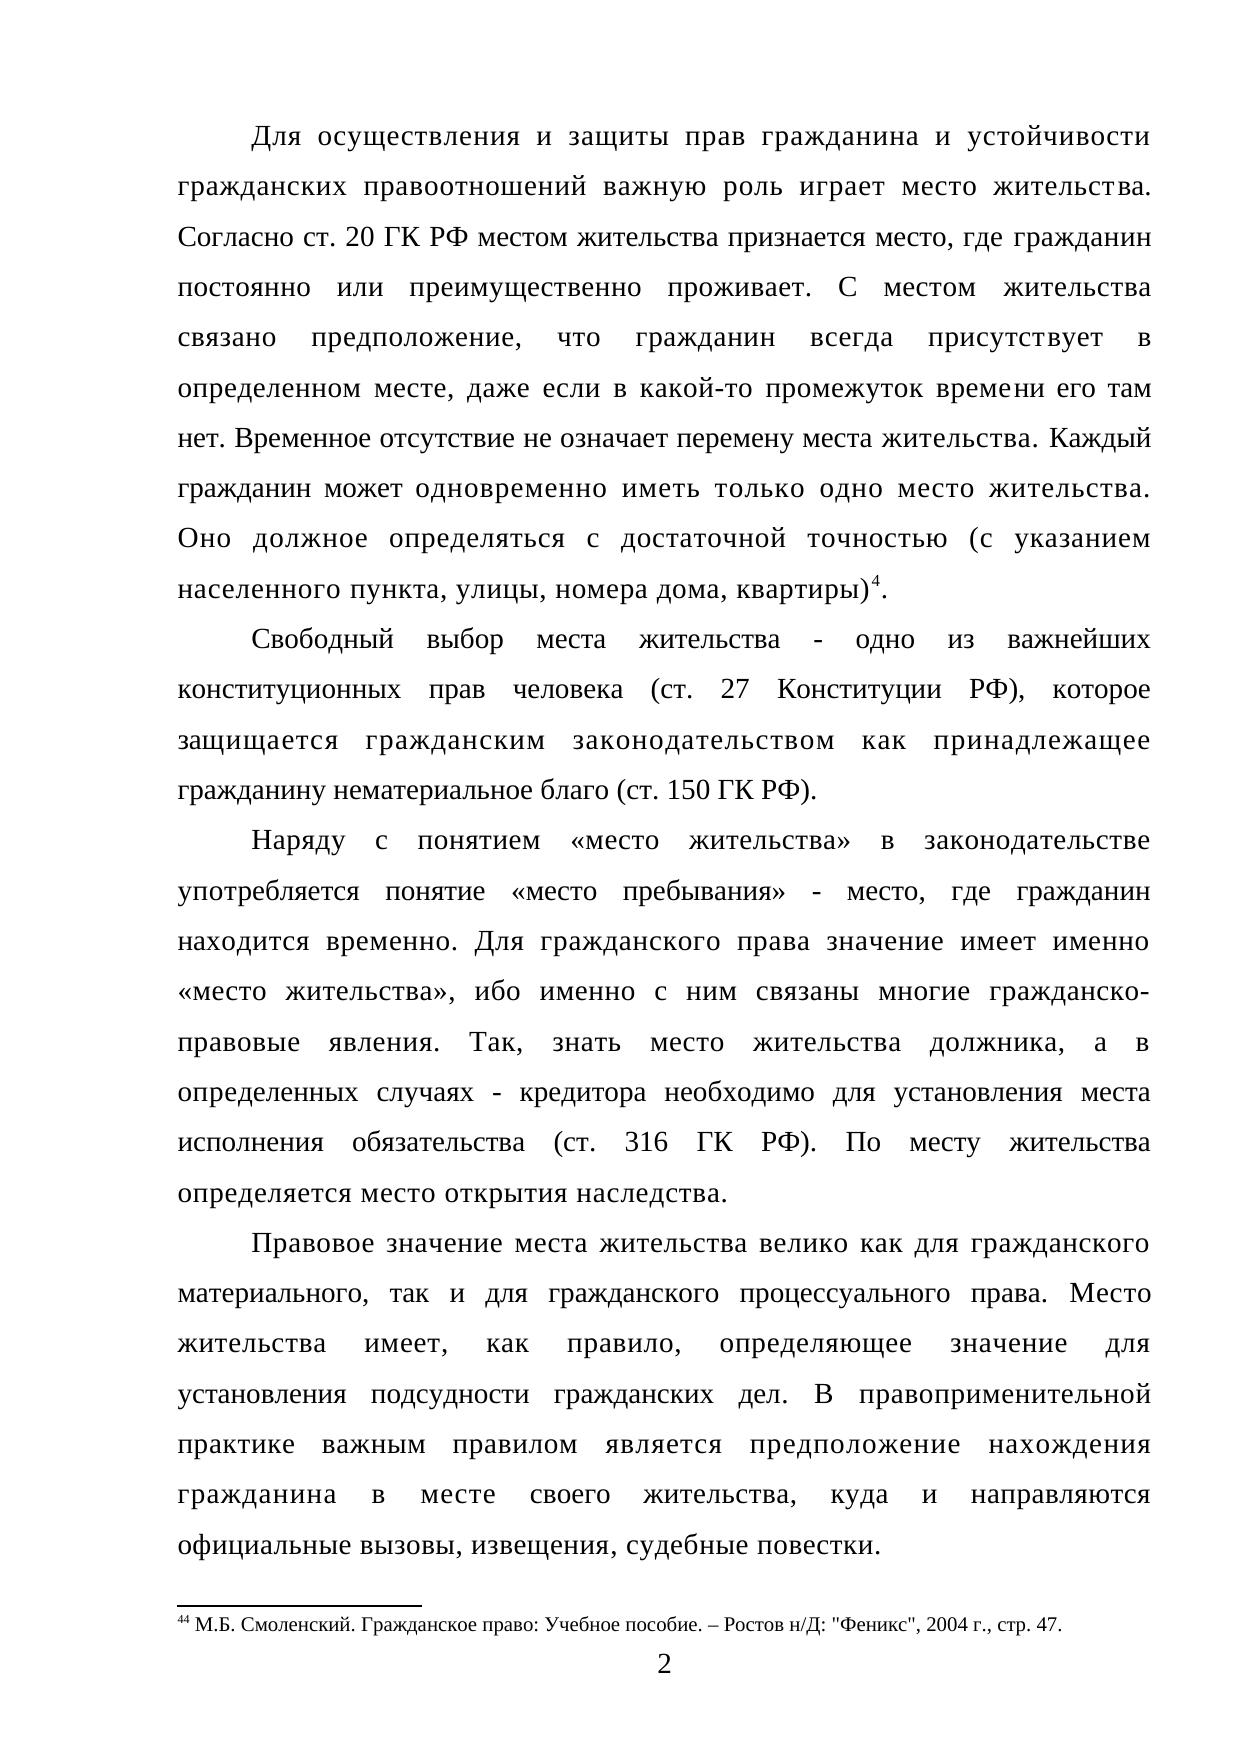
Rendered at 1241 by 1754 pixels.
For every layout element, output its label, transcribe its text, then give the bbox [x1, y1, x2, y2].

text Наряду с понятием «место жительства» в законодательстве употребляется понятие «место пребывания» - место, где гражданин находится временно. Для гражданского права значение имеет именно «место жительства», ибо именно с ним связаны многие гражданско-правовые явления. Так, знать место жительства должника, а в определенных случаях - кредитора необходимо для установления места исполнения обязательства (ст. 316 ГК РФ). По месту жительства определяется место открытия наследства. [177, 822, 1152, 1208]
text Свободный выбор места жительства - одно из важнейших конституционных прав человека (ст. 27 Конституции РФ), которое защищается гражданским законодательством как принадлежащее гражданину нематериальное благо (ст. 150 ГК РФ). [177, 621, 1152, 806]
text Правовое значение места жительства велико как для гражданского материального, так и для гражданского процессуального права. Место жительства имеет, как правило, определяющее значение для установления подсудности гражданских дел. В правоприменительной практике важным правилом является предположение нахождения гражданина в месте своего жительства, куда и направляются официальные вызовы, извещения, судебные повестки. [177, 1225, 1152, 1560]
text Для осуществления и защиты прав гражданина и устойчивости гражданских правоотношений важную роль играет место жительства. Согласно ст. 20 ГК РФ местом жительства признается место, где гражданин постоянно или преимущественно проживает. С местом жительства связано предположение, что гражданин всегда присутствует в определенном месте, даже если в какой-то промежуток времени его там нет. Временное отсутствие не означает перемену места жительства. Каждый гражданин может одновременно иметь только одно место жительства. Оно должное определяться с достаточной точностью (с указанием населенного пункта, улицы, номера дома, квартиры)4. [177, 118, 1152, 604]
